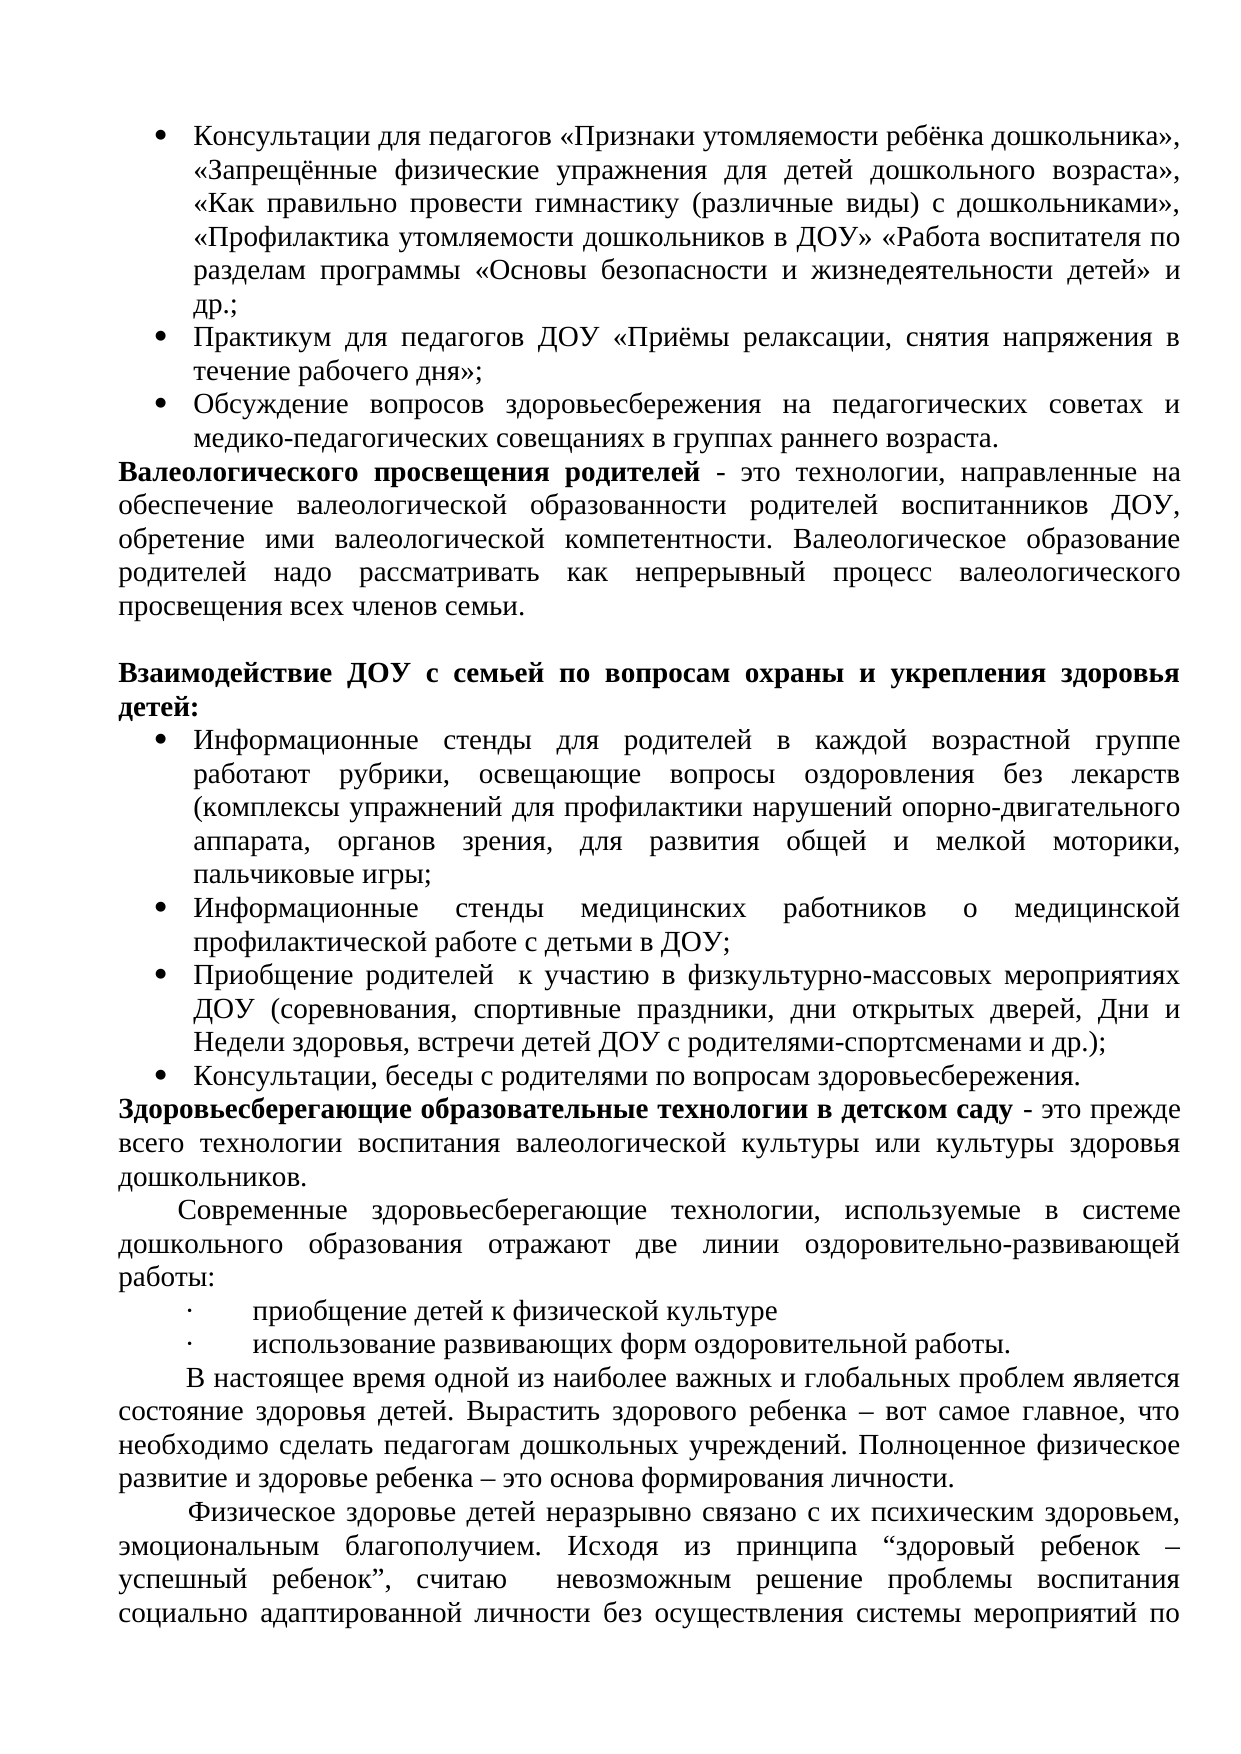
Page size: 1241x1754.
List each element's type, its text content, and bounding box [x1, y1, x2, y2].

text Современные здоровьесберегающие технологии, используемые в системе дошкольного образования отражают две линии оздоровительно-развивающей работы: [118, 1192, 1181, 1293]
list Консультации для педагогов «Признаки утомляемости ребёнка дошкольника», «Запрещённые физические упражнения для детей дошкольного возраста», «Как правильно провести гимнастику (различные виды) с дошкольниками», «Профилактика утомляемости дошкольников в ДОУ» «Работа воспитателя по разделам программы «Основы безопасности и жизнедеятельности детей» и др.; [156, 118, 1181, 319]
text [118, 1494, 1181, 1628]
list Информационные стенды медицинских работников о медицинской профилактической работе с детьми в ДОУ; [156, 890, 1181, 957]
text Здоровьесберегающие образовательные технологии в детском саду - это прежде всего технологии воспитания валеологической культуры или культуры здоровья дошкольников. [118, 1092, 1181, 1192]
text Взаимодействие ДОУ с семьей по вопросам охраны и укрепления здоровья детей: [118, 655, 1181, 722]
text Валеологического просвещения родителей - это технологии, направленные на обеспечение валеологической образованности родителей воспитанников ДОУ, обретение ими валеологической компетентности. Валеологическое образование родителей надо рассматривать как непрерывный процесс валеологического просвещения всех членов семьи. [118, 454, 1181, 622]
list Обсуждение вопросов здоровьесбережения на педагогических советах и медико-педагогических совещаниях в группах раннего возраста. [156, 387, 1181, 454]
list Практикум для педагогов ДОУ «Приёмы релаксации, снятия напряжения в течение рабочего дня»; [156, 319, 1181, 387]
text · использование развивающих форм оздоровительной работы. [118, 1326, 1181, 1360]
text В настоящее время одной из наиболее важных и глобальных проблем является состояние здоровья детей. Вырастить здорового ребенка – вот самое главное, что необходимо сделать педагогам дошкольных учреждений. Полноценное физическое развитие и здоровье ребенка – это основа формирования личности. [118, 1360, 1181, 1494]
list Приобщение родителей к участию в физкультурно-массовых мероприятиях ДОУ (соревнования, спортивные праздники, дни открытых дверей, Дни и Недели здоровья, встречи детей ДОУ с родителями-спортсменами и др.); [156, 957, 1181, 1058]
list Консультации, беседы с родителями по вопросам здоровьесбережения. [156, 1058, 1181, 1092]
list Информационные стенды для родителей в каждой возрастной группе работают рубрики, освещающие вопросы оздоровления без лекарств (комплексы упражнений для профилактики нарушений опорно-двигательного аппарата, органов зрения, для развития общей и мелкой моторики, пальчиковые игры; [156, 722, 1181, 890]
text · приобщение детей к физической культуре [118, 1293, 1181, 1326]
